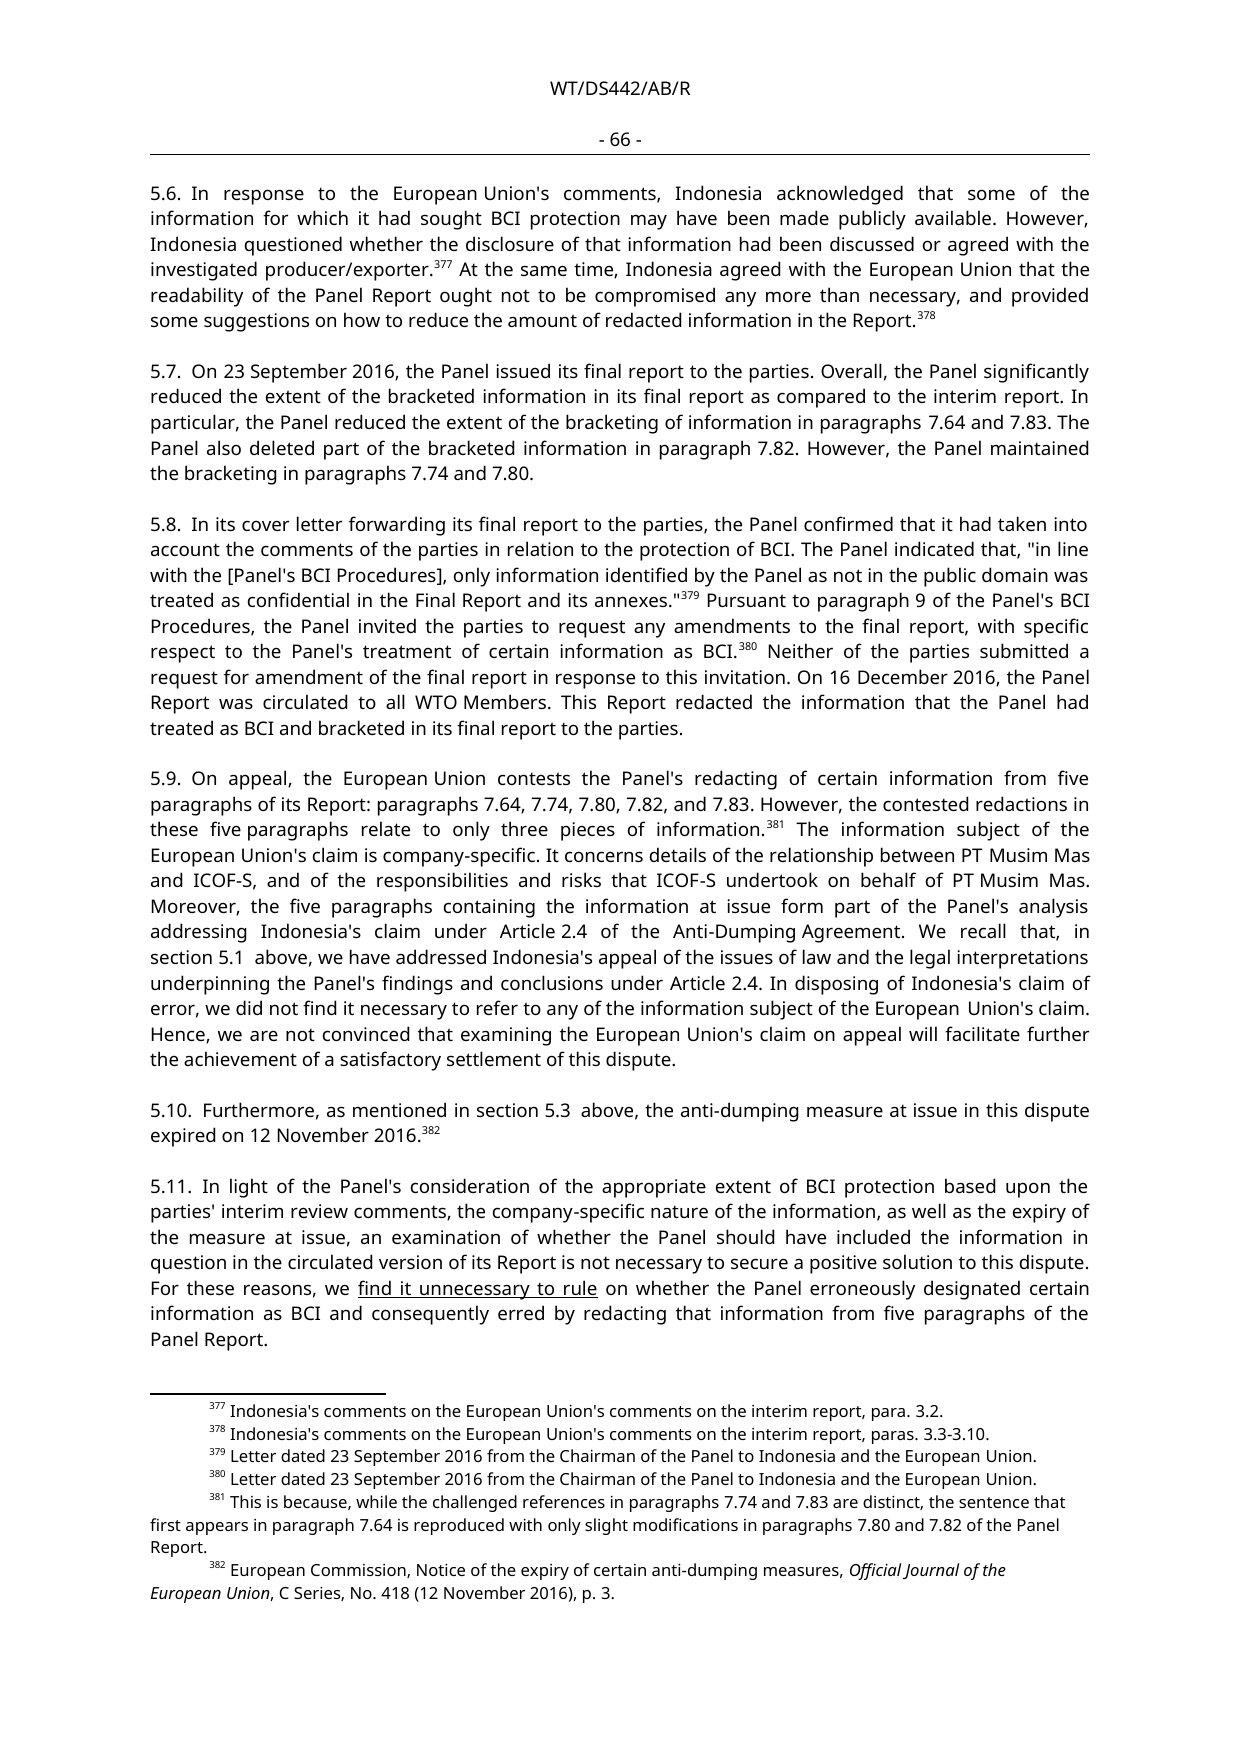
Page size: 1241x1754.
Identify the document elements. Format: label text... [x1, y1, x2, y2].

list On 23 September 2016, the Panel issued its final report to the parties. Overall, the Panel significantly reduced the extent of the bracketed information in its final report as compared to the interim report. In particular, the Panel reduced the extent of the bracketing of information in paragraphs 7.64 and 7.83. The Panel also deleted part of the bracketed information in paragraph 7.82. However, the Panel maintained the bracketing in paragraphs 7.74 and 7.80. [150, 358, 1090, 486]
list In response to the European Union's comments, Indonesia acknowledged that some of the information for which it had sought BCI protection may have been made publicly available. However, Indonesia questioned whether the disclosure of that information had been discussed or agreed with the investigated producer/exporter. At the same time, Indonesia agreed with the European Union that the readability of the Panel Report ought not to be compromised any more than necessary, and provided some suggestions on how to reduce the amount of redacted information in the Report. [150, 180, 1090, 333]
list Furthermore, as mentioned in section 5.3 above, the anti-dumping measure at issue in this dispute expired on 12 November 2016. [150, 1097, 1090, 1148]
list On appeal, the European Union contests the Panel's redacting of certain information from five paragraphs of its Report: paragraphs 7.64, 7.74, 7.80, 7.82, and 7.83. However, the contested redactions in these five paragraphs relate to only three pieces of information. The information subject of the European Union's claim is company-specific. It concerns details of the relationship between PT Musim Mas and ICOF-S, and of the responsibilities and risks that ICOF-S undertook on behalf of PT Musim Mas. Moreover, the five paragraphs containing the information at issue form part of the Panel's analysis addressing Indonesia's claim under Article 2.4 of the Anti-Dumping Agreement. We recall that, in section 5.1 above, we have addressed Indonesia's appeal of the issues of law and the legal interpretations underpinning the Panel's findings and conclusions under Article 2.4. In disposing of Indonesia's claim of error, we did not find it necessary to refer to any of the information subject of the European Union's claim. Hence, we are not convinced that examining the European Union's claim on appeal will facilitate further the achievement of a satisfactory settlement of this dispute. [150, 766, 1090, 1072]
list In light of the Panel's consideration of the appropriate extent of BCI protection based upon the parties' interim review comments, the company-specific nature of the information, as well as the expiry of the measure at issue, an examination of whether the Panel should have included the information in question in the circulated version of its Report is not necessary to secure a positive solution to this dispute. For these reasons, we find it unnecessary to rule on whether the Panel erroneously designated certain information as BCI and consequently erred by redacting that information from five paragraphs of the Panel Report. [150, 1173, 1090, 1352]
list In its cover letter forwarding its final report to the parties, the Panel confirmed that it had taken into account the comments of the parties in relation to the protection of BCI. The Panel indicated that, "in line with the [Panel's BCI Procedures], only information identified by the Panel as not in the public domain was treated as confidential in the Final Report and its annexes." Pursuant to paragraph 9 of the Panel's BCI Procedures, the Panel invited the parties to request any amendments to the final report, with specific respect to the Panel's treatment of certain information as BCI. Neither of the parties submitted a request for amendment of the final report in response to this invitation. On 16 December 2016, the Panel Report was circulated to all WTO Members. This Report redacted the information that the Panel had treated as BCI and bracketed in its final report to the parties. [150, 511, 1090, 741]
